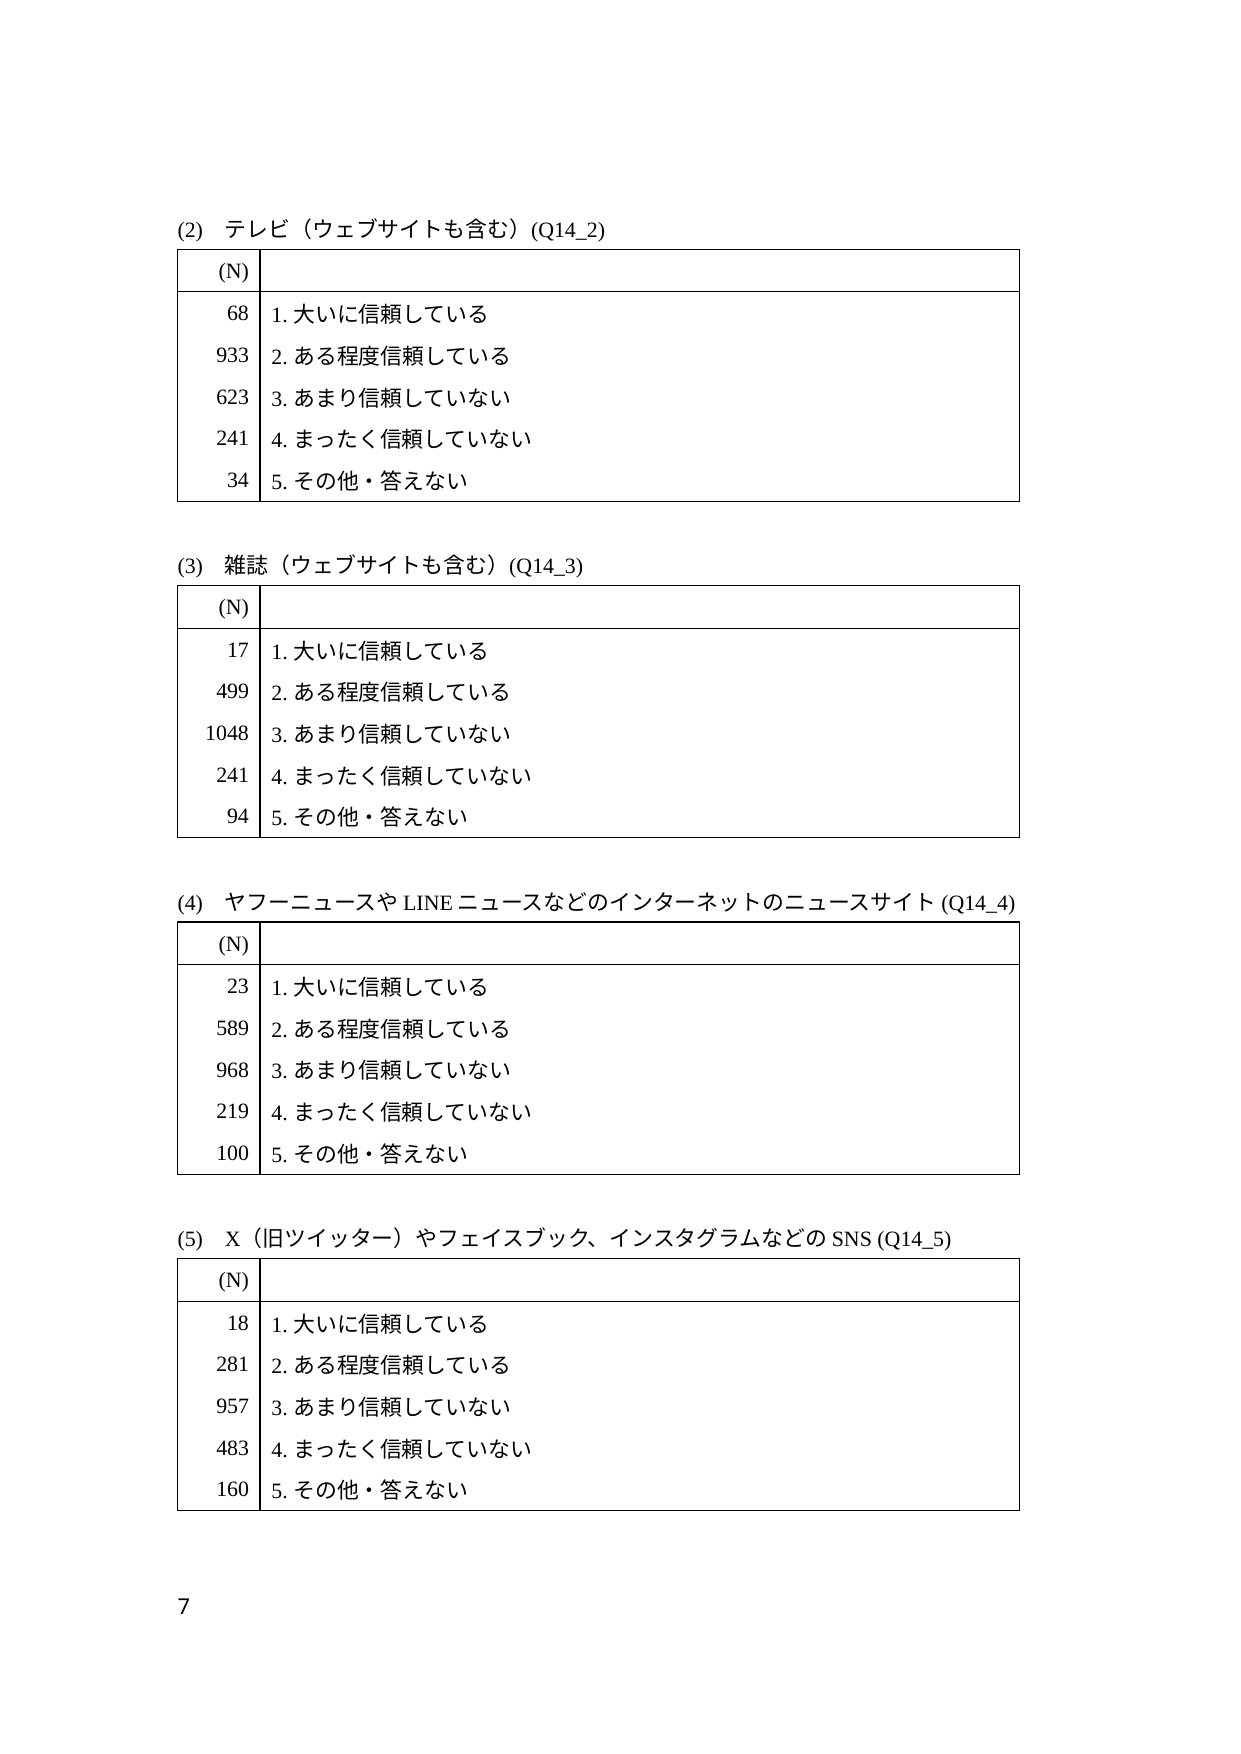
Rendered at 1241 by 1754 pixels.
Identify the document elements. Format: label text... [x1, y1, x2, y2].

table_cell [261, 292, 1019, 501]
table_header [261, 923, 1019, 964]
table_header (N) [178, 923, 259, 964]
table_header [261, 250, 1019, 291]
table_header [261, 1259, 1019, 1301]
text (2) テレビ（ウェブサイトも含む）(Q14_2) [177, 207, 1063, 248]
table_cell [261, 1302, 1019, 1510]
table_header (N) [178, 1259, 259, 1301]
text (5) X（旧ツイッター）やフェイスブック、インスタグラムなどのSNS (Q14_5) [177, 1216, 1063, 1258]
table_cell 18 281 957 483 160 [178, 1302, 259, 1510]
text (4) ヤフーニュースやLINEニュースなどのインターネットのニュースサイト (Q14_4) [177, 880, 1063, 921]
table_cell 68 933 623 241 34 [178, 292, 259, 501]
table_header [261, 586, 1019, 628]
table_header (N) [178, 586, 259, 628]
table_cell 23 589 968 219 100 [178, 965, 259, 1173]
table_cell 17 499 1048 241 94 [178, 629, 259, 837]
table_header (N) [178, 250, 259, 291]
table_cell 1. 大いに信頼している 2. ある程度信頼している 3. あまり信頼していない 4. まったく信頼していない 5. その他・答えない [261, 629, 1019, 837]
table_cell 1. 大いに信頼している 2. ある程度信頼している 3. あまり信頼していない 4. まったく信頼していない 5. その他・答えない [261, 965, 1019, 1173]
text (3) 雑誌（ウェブサイトも含む）(Q14_3) [177, 543, 1063, 585]
